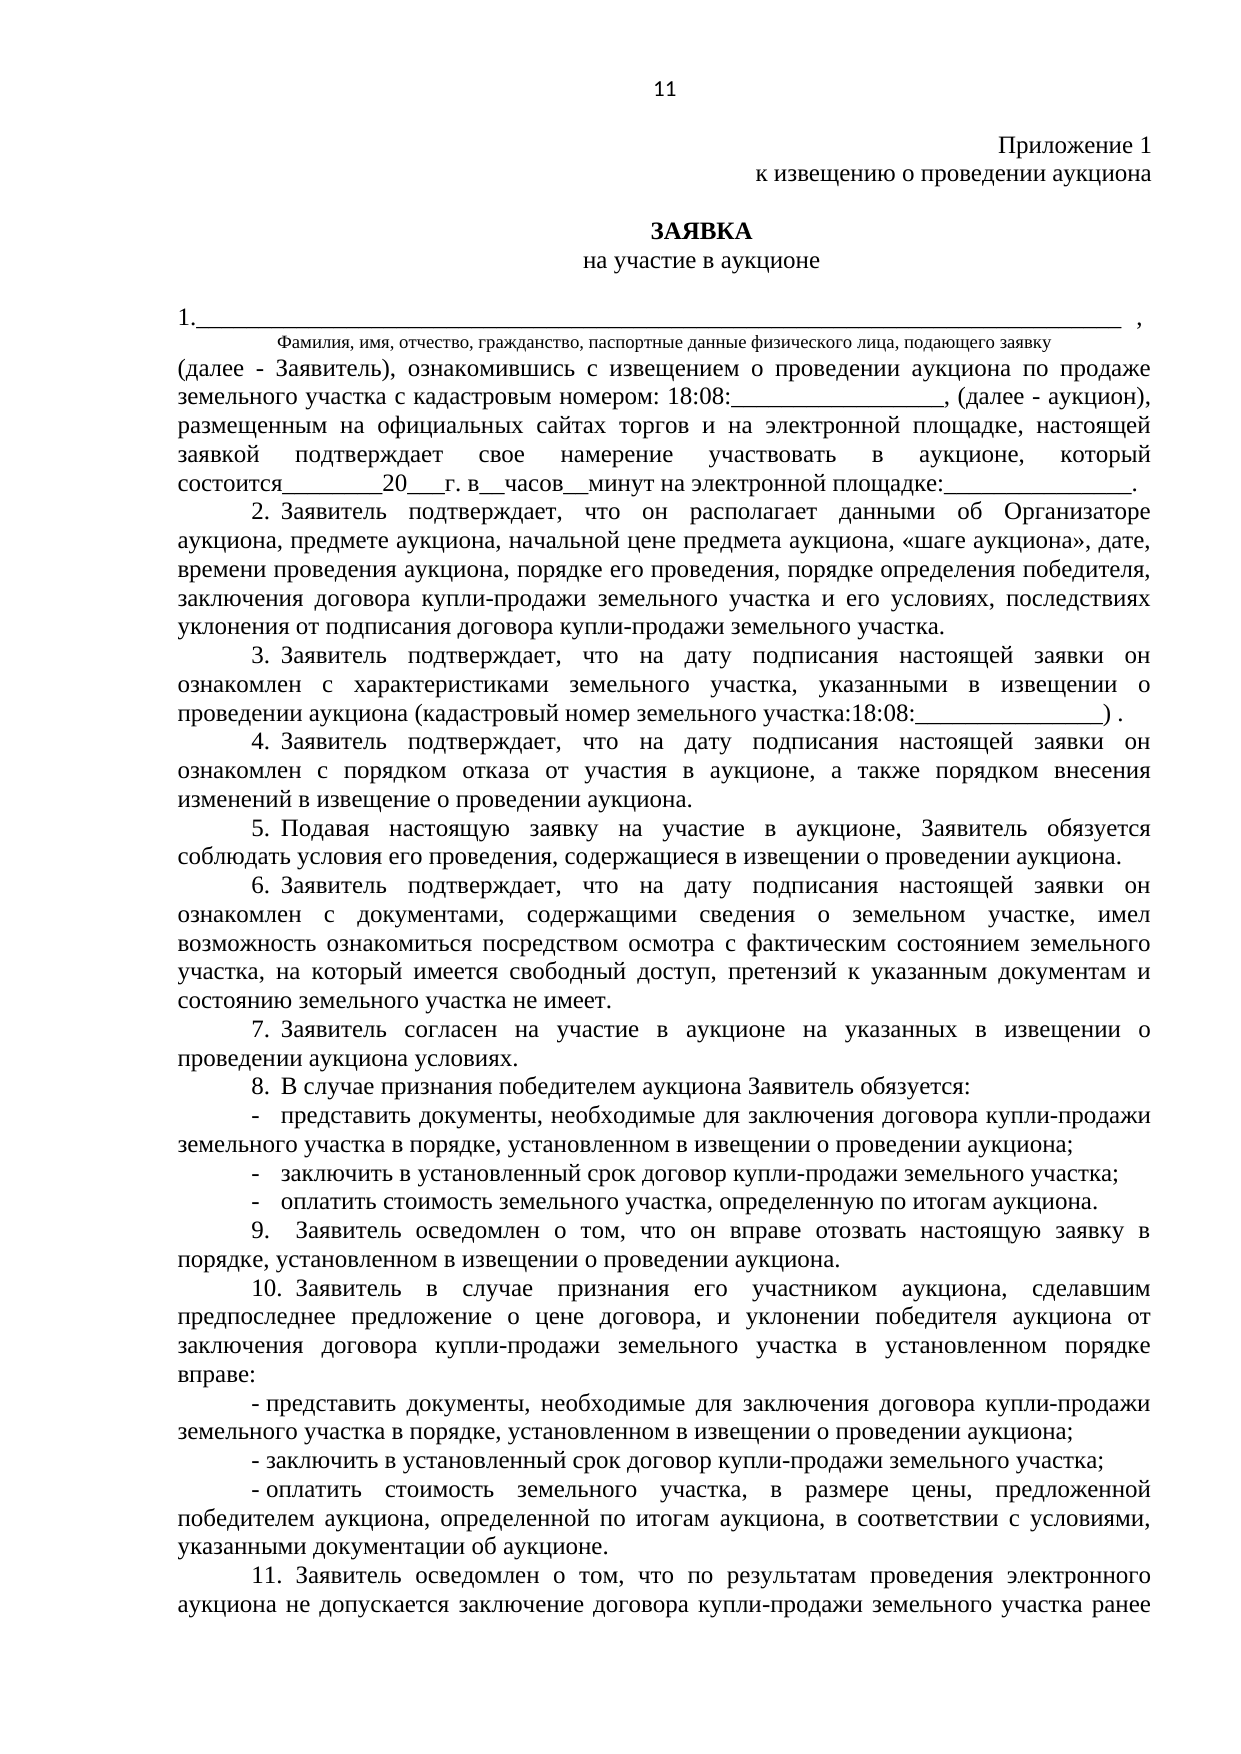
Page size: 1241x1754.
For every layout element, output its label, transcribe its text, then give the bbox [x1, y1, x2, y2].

text 4. Заявитель подтверждает, что на дату подписания настоящей заявки он ознакомлен с порядком отказа от участия в аукционе, а также порядком внесения изменений в извещение о проведении аукциона. [177, 726, 1152, 813]
text (далее - Заявитель), ознакомившись с извещением о проведении аукциона по продаже земельного участка с кадастровым номером: 18:08:_________________, (далее - аукцион), размещенным на официальных сайтах торгов и на электронной площадке, настоящей заявкой подтверждает свое намерение участвовать в аукционе, который состоится________20___г. в__часов__минут на электронной площадке:_______________. [177, 353, 1152, 496]
text 10. Заявитель в случае признания его участником аукциона, сделавшим предпоследнее предложение о цене договора, и уклонении победителя аукциона от заключения договора купли-продажи земельного участка в установленном порядке вправе: [177, 1273, 1152, 1388]
text - заключить в установленный срок договор купли-продажи земельного участка; [177, 1158, 1152, 1186]
text - заключить в установленный срок договор купли-продажи земельного участка; [177, 1445, 1152, 1474]
text ЗАЯВКА [177, 216, 1152, 245]
text - представить документы, необходимые для заключения договора купли-продажи земельного участка в порядке, установленном в извещении о проведении аукциона; [177, 1100, 1152, 1158]
text на участие в аукционе [177, 245, 1152, 273]
text Приложение 1 [177, 130, 1152, 158]
text Фамилия, имя, отчество, гражданство, паспортные данные физического лица, подающего заявку [177, 331, 1152, 353]
text 2. Заявитель подтверждает, что он располагает данными об Организаторе аукциона, предмете аукциона, начальной цене предмета аукциона, «шаге аукциона», дате, времени проведения аукциона, порядке его проведения, порядке определения победителя, заключения договора купли-продажи земельного участка и его условиях, последствиях уклонения от подписания договора купли-продажи земельного участка. [177, 496, 1152, 640]
text 5. Подавая настоящую заявку на участие в аукционе, Заявитель обязуется соблюдать условия его проведения, содержащиеся в извещении о проведении аукциона. [177, 813, 1152, 870]
text - представить документы, необходимые для заключения договора купли-продажи земельного участка в порядке, установленном в извещении о проведении аукциона; [177, 1388, 1152, 1445]
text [177, 1560, 1152, 1618]
text 3. Заявитель подтверждает, что на дату подписания настоящей заявки он ознакомлен с характеристиками земельного участка, указанными в извещении о проведении аукциона (кадастровый номер земельного участка:18:08:_______________) . [177, 640, 1152, 726]
text 8. В случае признания победителем аукциона Заявитель обязуется: [177, 1071, 1152, 1100]
text к извещению о проведении аукциона [177, 158, 1152, 187]
text - оплатить стоимость земельного участка, в размере цены, предложенной победителем аукциона, определенной по итогам аукциона, в соответствии с условиями, указанными документации об аукционе. [177, 1474, 1152, 1560]
text 1.__________________________________________________________________________ , [177, 302, 1152, 331]
text - оплатить стоимость земельного участка, определенную по итогам аукциона. [177, 1186, 1152, 1215]
text 7. Заявитель согласен на участие в аукционе на указанных в извещении о проведении аукциона условиях. [177, 1014, 1152, 1071]
text 6. Заявитель подтверждает, что на дату подписания настоящей заявки он ознакомлен с документами, содержащими сведения о земельном участке, имел возможность ознакомиться посредством осмотра с фактическим состоянием земельного участка, на который имеется свободный доступ, претензий к указанным документам и состоянию земельного участка не имеет. [177, 870, 1152, 1014]
text 9. Заявитель осведомлен о том, что он вправе отозвать настоящую заявку в порядке, установленном в извещении о проведении аукциона. [177, 1215, 1152, 1273]
